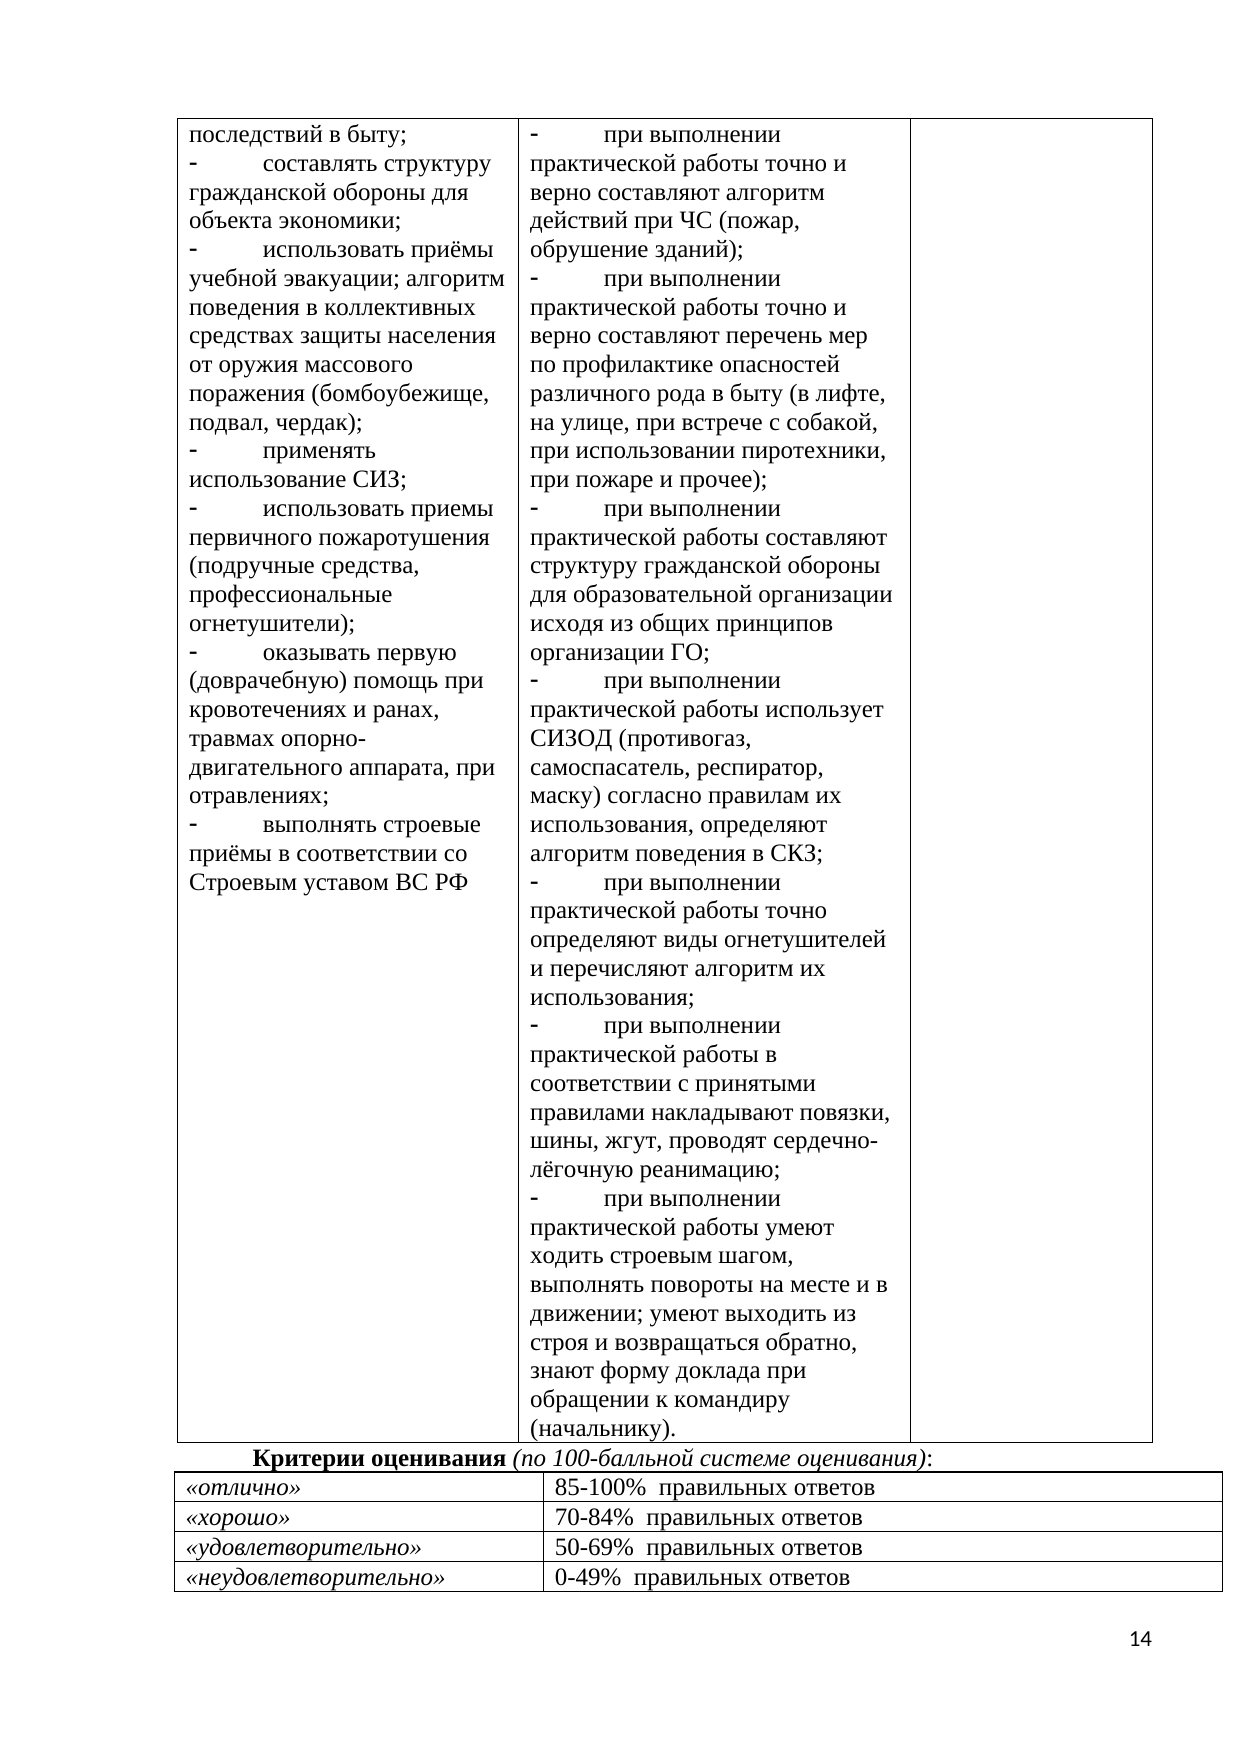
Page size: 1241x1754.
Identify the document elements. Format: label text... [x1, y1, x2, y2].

text Критерии оценивания (по 100-балльной системе оценивания): [252, 1443, 1152, 1471]
table_header 85-100% правильных ответов [544, 1473, 1222, 1501]
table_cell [178, 119, 518, 1442]
table_header «отлично» [175, 1473, 543, 1501]
table_cell 50-69% правильных ответов [544, 1532, 1222, 1561]
table_cell «удовлетворительно» [175, 1532, 543, 1561]
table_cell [911, 119, 1152, 1442]
table_cell «хорошо» [175, 1502, 543, 1531]
table_cell 0-49% правильных ответов [544, 1562, 1222, 1591]
table_cell «неудовлетворительно» [175, 1562, 543, 1591]
table_cell 70-84% правильных ответов [544, 1502, 1222, 1531]
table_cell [519, 119, 910, 1442]
